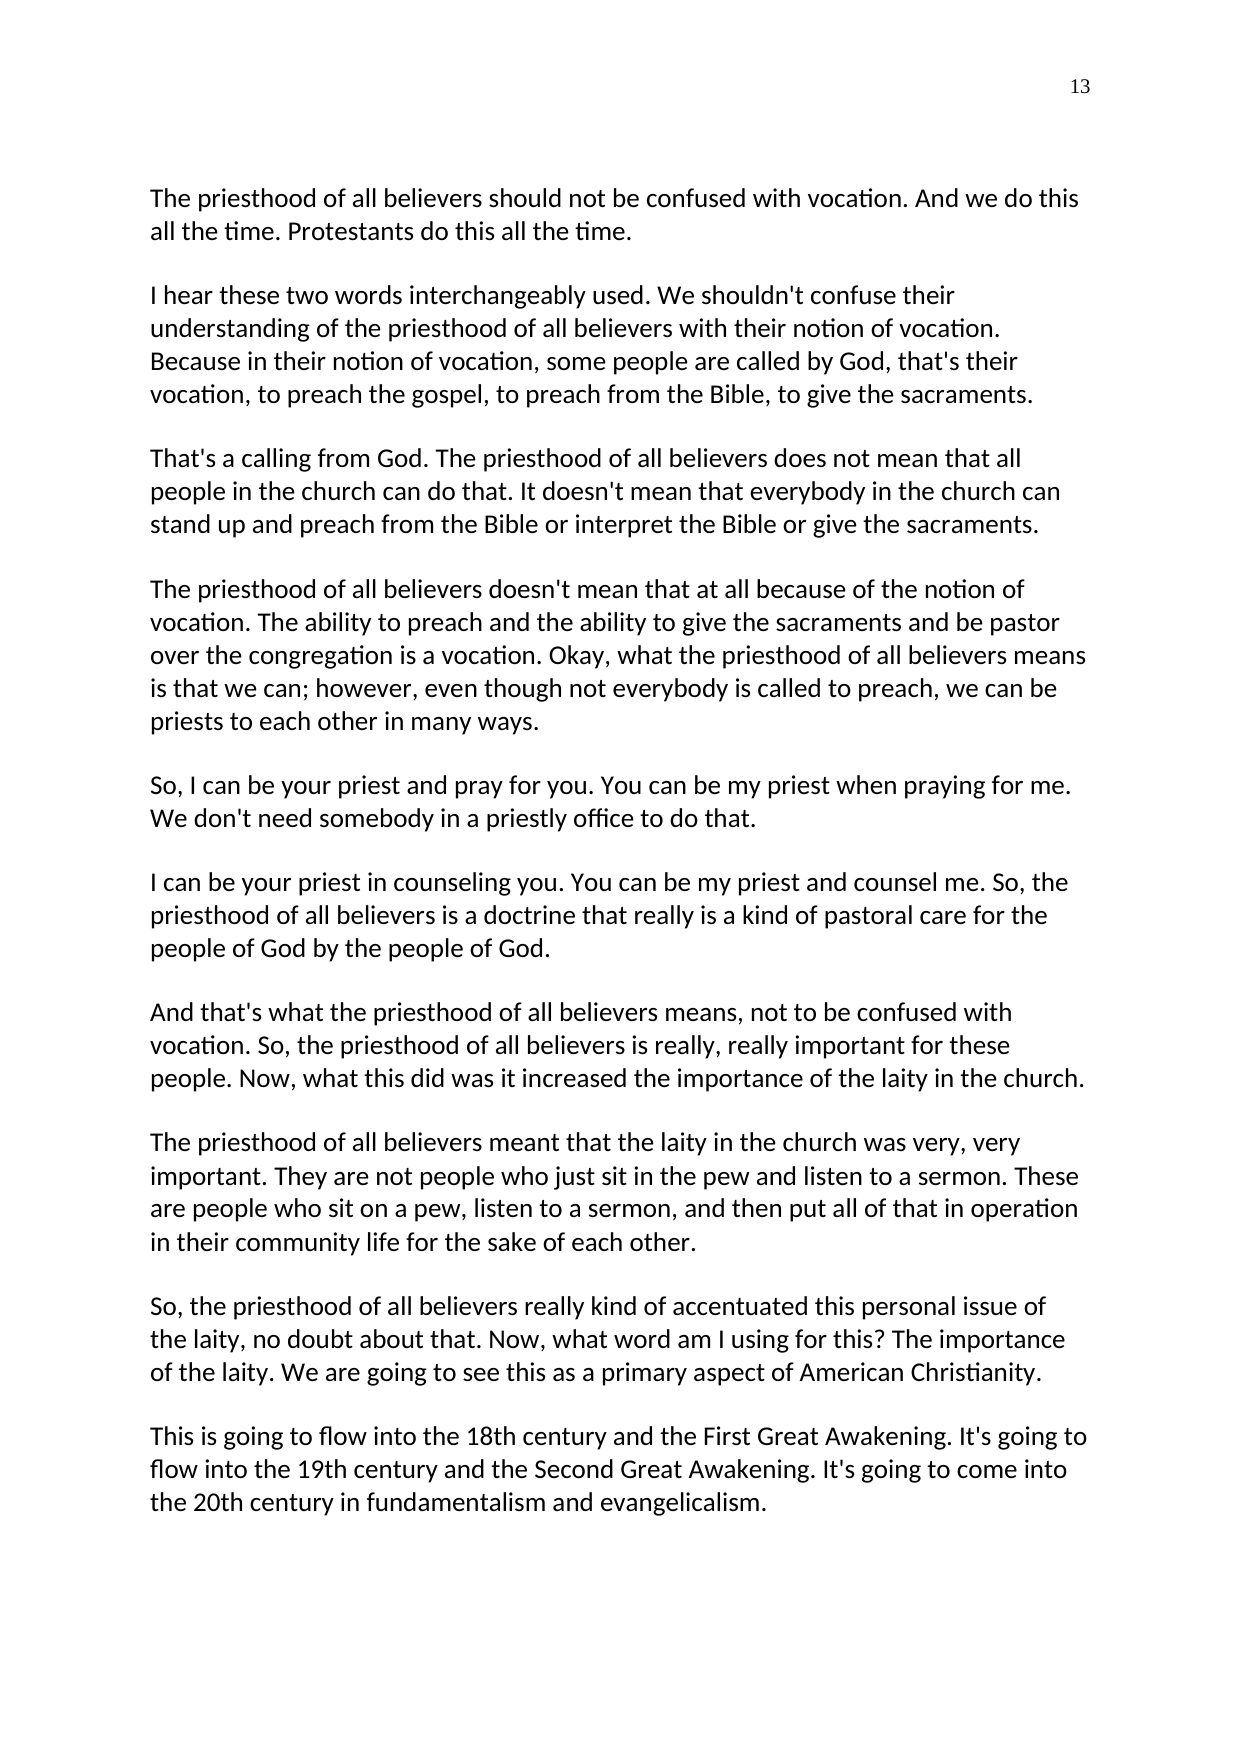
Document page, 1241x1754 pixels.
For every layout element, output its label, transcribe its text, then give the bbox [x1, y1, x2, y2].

text So, the priesthood of all believers really kind of accentuated this personal issue of the laity, no doubt about that. Now, what word am I using for this? The importance of the laity. We are going to see this as a primary aspect of American Christianity. [150, 1289, 1090, 1388]
text So, I can be your priest and pray for you. You can be my priest when praying for me. We don't need somebody in a priestly office to do that. [150, 768, 1090, 834]
text The priesthood of all believers should not be confused with vocation. And we do this all the time. Protestants do this all the time. [150, 181, 1090, 247]
text And that's what the priesthood of all believers means, not to be confused with vocation. So, the priesthood of all believers is really, really important for these people. Now, what this did was it increased the importance of the laity in the church. [150, 995, 1090, 1094]
text This is going to flow into the 18th century and the First Great Awakening. It's going to flow into the 19th century and the Second Great Awakening. It's going to come into the 20th century in fundamentalism and evangelicalism. [150, 1419, 1090, 1518]
text That's a calling from God. The priesthood of all believers does not mean that all people in the church can do that. It doesn't mean that everybody in the church can stand up and preach from the Bible or interpret the Bible or give the sacraments. [150, 442, 1090, 541]
text I can be your priest in counseling you. You can be my priest and counsel me. So, the priesthood of all believers is a doctrine that really is a kind of pastoral care for the people of God by the people of God. [150, 865, 1090, 964]
text I hear these two words interchangeably used. We shouldn't confuse their understanding of the priesthood of all believers with their notion of vocation. Because in their notion of vocation, some people are called by God, that's their vocation, to preach the gospel, to preach from the Bible, to give the sacraments. [150, 278, 1090, 410]
text The priesthood of all believers meant that the laity in the church was very, very important. They are not people who just sit in the pew and listen to a sermon. These are people who sit on a pew, listen to a sermon, and then put all of that in operation in their community life for the sake of each other. [150, 1126, 1090, 1258]
text The priesthood of all believers doesn't mean that at all because of the notion of vocation. The ability to preach and the ability to give the sacraments and be pastor over the congregation is a vocation. Okay, what the priesthood of all believers means is that we can; however, even though not everybody is called to preach, we can be priests to each other in many ways. [150, 572, 1090, 737]
